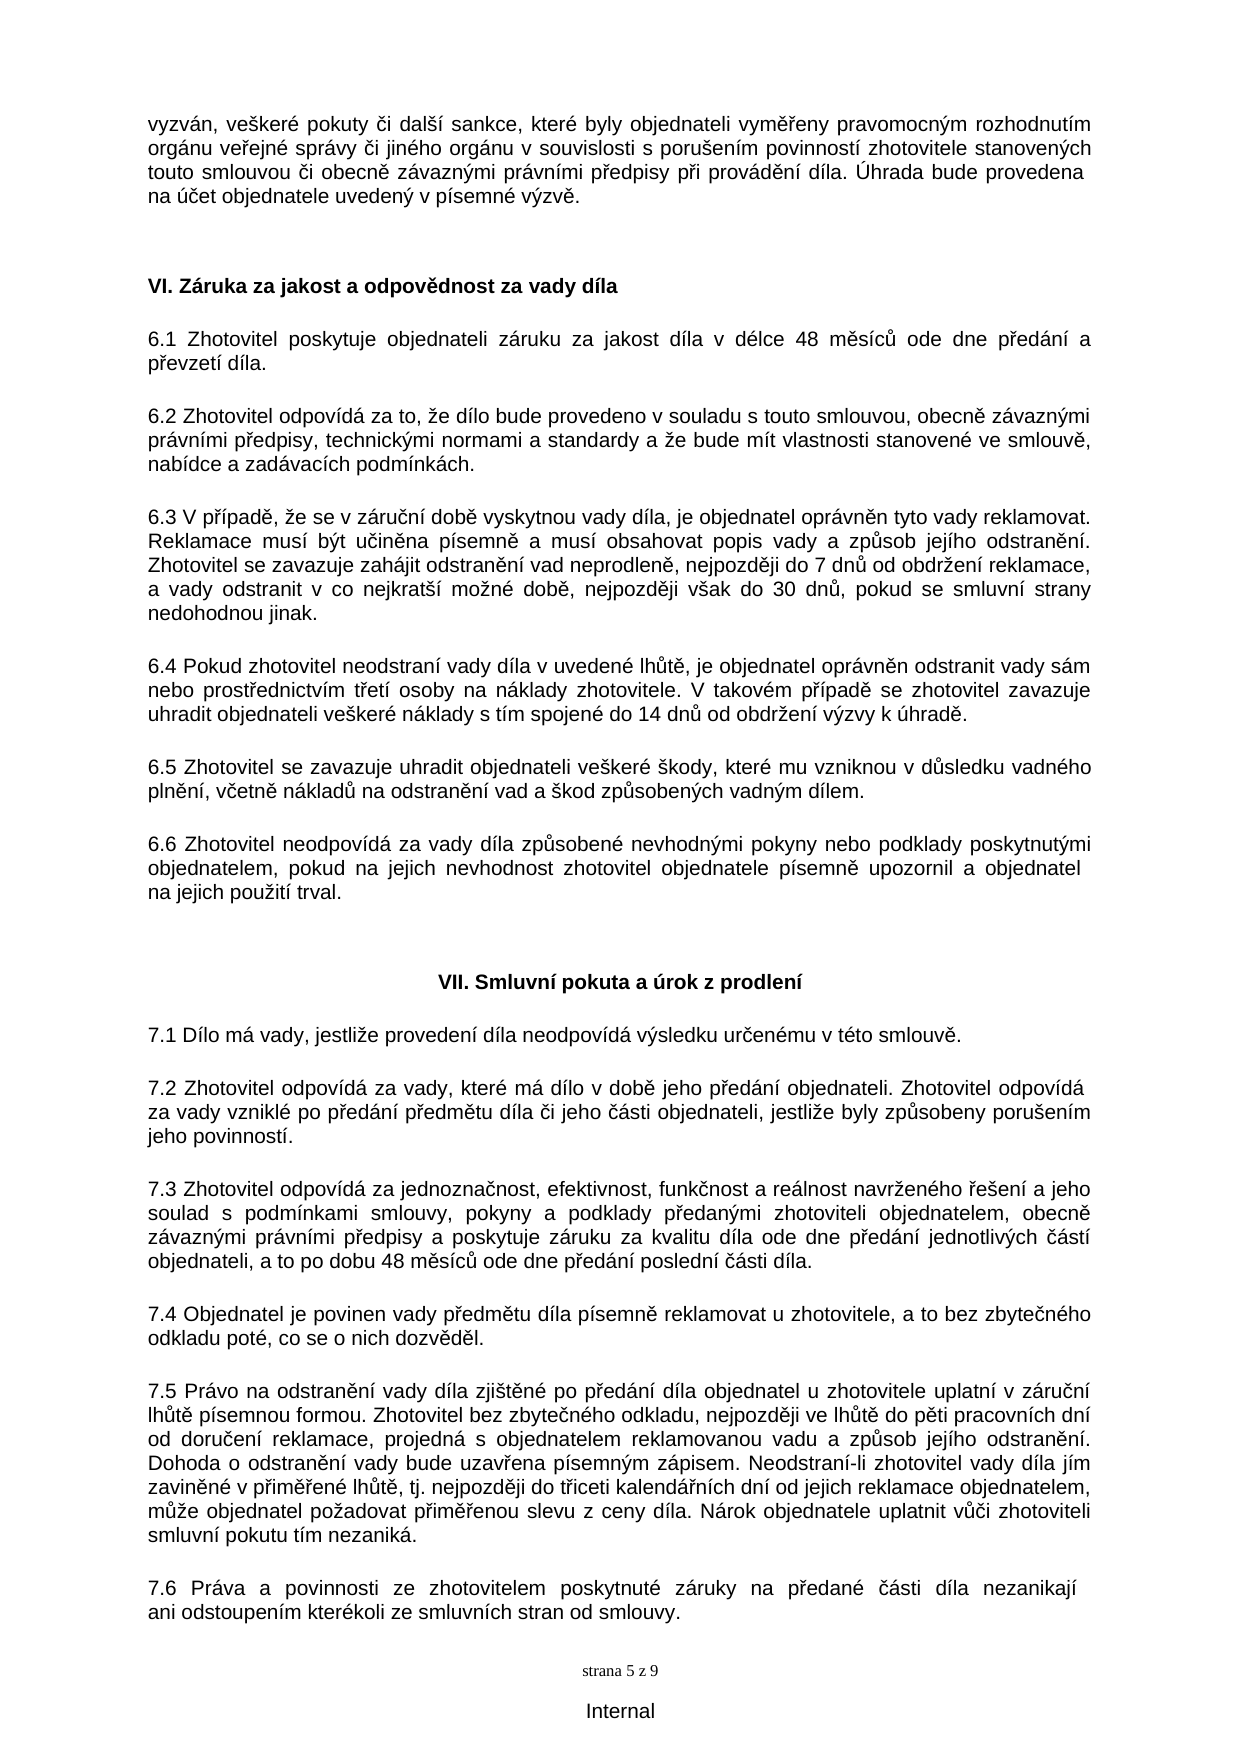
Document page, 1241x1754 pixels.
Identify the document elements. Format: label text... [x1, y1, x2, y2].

subtitle VII. Smluvní pokuta a úrok z prodlení [148, 969, 1092, 993]
text 6.3 V případě, že se v záruční době vyskytnou vady díla, je objednatel oprávněn tyto vady reklamovat. Reklamace musí být učiněna písemně a musí obsahovat popis vady a způsob jejího odstranění. Zhotovitel se zavazuje zahájit odstranění vad neprodleně, nejpozději do 7 dnů od obdržení reklamace, a vady odstranit v co nejkratší možné době, nejpozději však do 30 dnů, pokud se smluvní strany nedohodnou jinak. [148, 505, 1092, 625]
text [148, 112, 1092, 208]
subtitle VI. Záruka za jakost a odpovědnost za vady díla [148, 274, 1092, 298]
text 6.5 Zhotovitel se zavazuje uhradit objednateli veškeré škody, které mu vzniknou v důsledku vadného plnění, včetně nákladů na odstranění vad a škod způsobených vadným dílem. [148, 755, 1092, 803]
text 6.6 Zhotovitel neodpovídá za vady díla způsobené nevhodnými pokyny nebo podklady poskytnutými objednatelem, pokud na jejich nevhodnost zhotovitel objednatele písemně upozornil a objednatel na jejich použití trval. [148, 832, 1092, 904]
text 7.5 Právo na odstranění vady díla zjištěné po předání díla objednatel u zhotovitele uplatní v záruční lhůtě písemnou formou. Zhotovitel bez zbytečného odkladu, nejpozději ve lhůtě do pěti pracovních dní od doručení reklamace, projedná s objednatelem reklamovanou vadu a způsob jejího odstranění. Dohoda o odstranění vady bude uzavřena písemným zápisem. Neodstraní-li zhotovitel vady díla jím zaviněné v přiměřené lhůtě, tj. nejpozději do třiceti kalendářních dní od jejich reklamace objednatelem, může objednatel požadovat přiměřenou slevu z ceny díla. Nárok objednatele uplatnit vůči zhotoviteli smluvní pokutu tím nezaniká. [148, 1379, 1092, 1547]
text 7.6 Práva a povinnosti ze zhotovitelem poskytnuté záruky na předané části díla nezanikají ani odstoupením kterékoli ze smluvních stran od smlouvy. [148, 1576, 1092, 1624]
text 7.1 Dílo má vady, jestliže provedení díla neodpovídá výsledku určenému v této smlouvě. [148, 1023, 1092, 1047]
text 7.2 Zhotovitel odpovídá za vady, které má dílo v době jeho předání objednateli. Zhotovitel odpovídá za vady vzniklé po předání předmětu díla či jeho části objednateli, jestliže byly způsobeny porušením jeho povinností. [148, 1076, 1092, 1148]
text 7.4 Objednatel je povinen vady předmětu díla písemně reklamovat u zhotovitele, a to bez zbytečného odkladu poté, co se o nich dozvěděl. [148, 1302, 1092, 1350]
text 6.2 Zhotovitel odpovídá za to, že dílo bude provedeno v souladu s touto smlouvou, obecně závaznými právními předpisy, technickými normami a standardy a že bude mít vlastnosti stanovené ve smlouvě, nabídce a zadávacích podmínkách. [148, 404, 1092, 476]
text 6.4 Pokud zhotovitel neodstraní vady díla v uvedené lhůtě, je objednatel oprávněn odstranit vady sám nebo prostřednictvím třetí osoby na náklady zhotovitele. V takovém případě se zhotovitel zavazuje uhradit objednateli veškeré náklady s tím spojené do 14 dnů od obdržení výzvy k úhradě. [148, 654, 1092, 726]
text 6.1 Zhotovitel poskytuje objednateli záruku za jakost díla v délce 48 měsíců ode dne předání a převzetí díla. [148, 327, 1092, 375]
text 7.3 Zhotovitel odpovídá za jednoznačnost, efektivnost, funkčnost a reálnost navrženého řešení a jeho soulad s podmínkami smlouvy, pokyny a podklady předanými zhotoviteli objednatelem, obecně závaznými právními předpisy a poskytuje záruku za kvalitu díla ode dne předání jednotlivých částí objednateli, a to po dobu 48 měsíců ode dne předání poslední části díla. [148, 1177, 1092, 1273]
